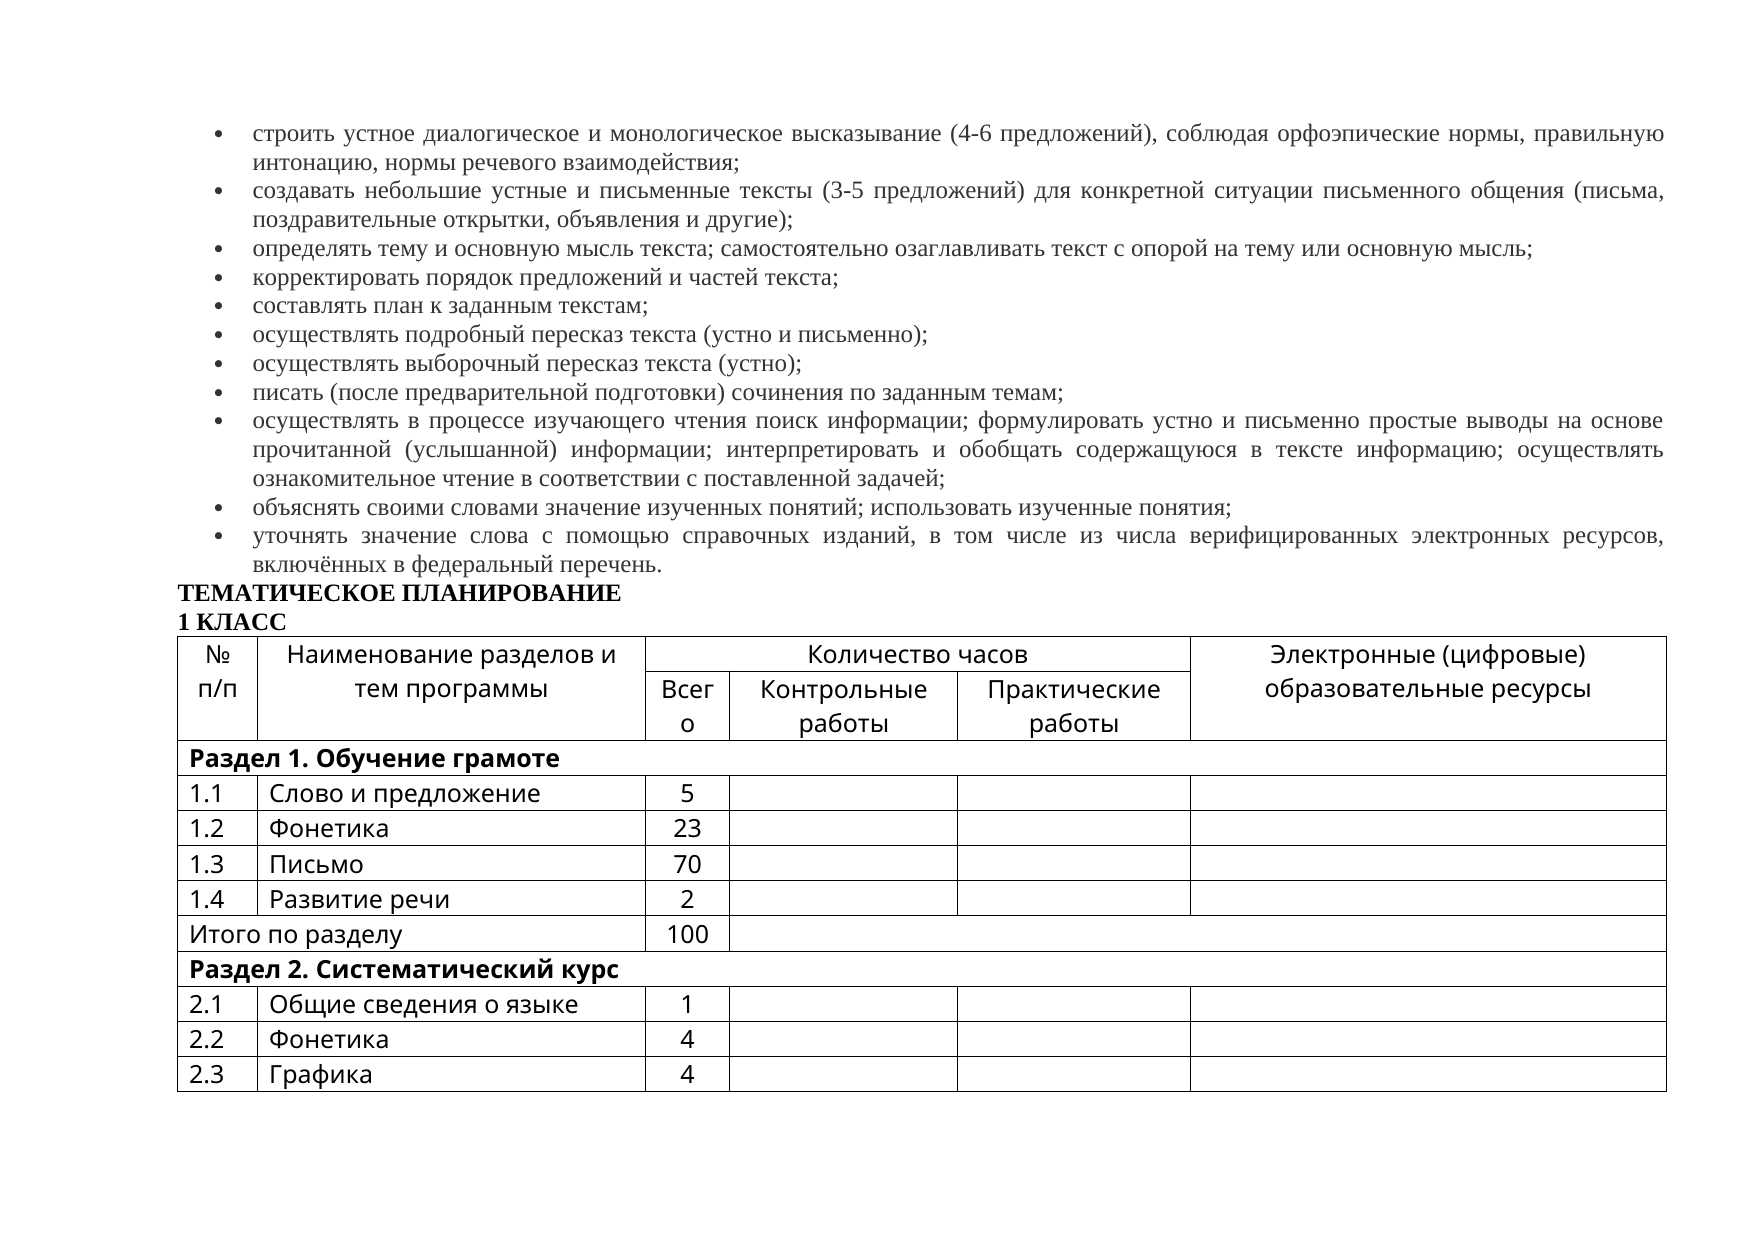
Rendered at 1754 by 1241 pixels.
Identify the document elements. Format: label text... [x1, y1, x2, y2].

text ТЕМАТИЧЕСКОЕ ПЛАНИРОВАНИЕ [177, 578, 1665, 607]
table_cell Общие сведения о языке [258, 987, 645, 1021]
table_cell 1 [646, 987, 729, 1021]
table_cell [730, 776, 957, 810]
table_cell Слово и предложение [258, 776, 645, 810]
table_cell [958, 1022, 1190, 1056]
table_cell [958, 1057, 1190, 1091]
table_cell [730, 811, 957, 845]
table_cell [1191, 811, 1666, 845]
list создавать небольшие устные и письменные тексты (3-5 предложений) для конкретной ситуации письменного общения (письма, поздравительные открытки, объявления и другие); [215, 176, 1665, 233]
table_cell Письмо [258, 846, 645, 880]
table_cell 2.3 [178, 1057, 257, 1091]
table_cell 70 [646, 846, 729, 880]
table_cell Контрольные работы [730, 672, 957, 740]
table_cell [958, 846, 1190, 880]
table_cell [730, 1022, 957, 1056]
table_cell 4 [646, 1022, 729, 1056]
table_header Электронные (цифровые) образовательные ресурсы [1191, 637, 1666, 740]
table_cell 1.1 [178, 776, 257, 810]
table_cell Всего [646, 672, 729, 740]
table_cell 1.2 [178, 811, 257, 845]
list составлять план к заданным текстам; [215, 291, 1665, 319]
table_cell Графика [258, 1057, 645, 1091]
table_cell 2.2 [178, 1022, 257, 1056]
table_cell [730, 881, 957, 915]
table_cell Раздел 1. Обучение грамоте [178, 741, 1666, 775]
table_cell Развитие речи [258, 881, 645, 915]
table_cell 1.4 [178, 881, 257, 915]
table_cell [1191, 881, 1666, 915]
list объяснять своими словами значение изученных понятий; использовать изученные понятия; [215, 492, 1665, 521]
text 1 КЛАСС [177, 607, 1665, 636]
table_cell [958, 811, 1190, 845]
table_header № п/п [178, 637, 257, 740]
table_cell 4 [646, 1057, 729, 1091]
table_cell [730, 1057, 957, 1091]
table_header Наименование разделов и тем программы [258, 637, 645, 740]
table_cell [958, 881, 1190, 915]
table_cell [958, 776, 1190, 810]
table_cell [730, 987, 957, 1021]
table_cell Итого по разделу [178, 916, 645, 951]
table_cell [1191, 846, 1666, 880]
list осуществлять в процессе изучающего чтения поиск информации; формулировать устно и письменно простые выводы на основе прочитанной (услышанной) информации; интерпретировать и обобщать содержащуюся в тексте информацию; осуществлять ознакомительное чтение в соответствии с поставленной задачей; [215, 406, 1665, 492]
table_cell [1191, 1022, 1666, 1056]
table_header Количество часов [646, 637, 1190, 671]
table_cell Фонетика [258, 1022, 645, 1056]
table_cell [730, 916, 1666, 951]
list определять тему и основную мысль текста; самостоятельно озаглавливать текст с опорой на тему или основную мысль; [215, 233, 1665, 262]
list писать (после предварительной подготовки) сочинения по заданным темам; [215, 377, 1665, 406]
table_cell 23 [646, 811, 729, 845]
table_cell [1191, 987, 1666, 1021]
table_cell [730, 846, 957, 880]
table_cell 5 [646, 776, 729, 810]
list осуществлять выборочный пересказ текста (устно); [215, 348, 1665, 377]
table_cell [1191, 1057, 1666, 1091]
table_cell 2.1 [178, 987, 257, 1021]
table_cell 1.3 [178, 846, 257, 880]
table_cell Практические работы [958, 672, 1190, 740]
table_cell [1191, 776, 1666, 810]
table_cell Раздел 2. Систематический курс [178, 952, 1666, 986]
list корректировать порядок предложений и частей текста; [215, 262, 1665, 291]
table_cell [958, 987, 1190, 1021]
table_cell 2 [646, 881, 729, 915]
table_cell 100 [646, 916, 729, 951]
list уточнять значение слова с помощью справочных изданий, в том числе из числа верифицированных электронных ресурсов, включённых в федеральный перечень. [215, 521, 1665, 578]
list осуществлять подробный пересказ текста (устно и письменно); [215, 319, 1665, 348]
list строить устное диалогическое и монологическое высказывание (4-6 предложений), соблюдая орфоэпические нормы, правильную интонацию, нормы речевого взаимодействия; [215, 118, 1665, 176]
table_cell Фонетика [258, 811, 645, 845]
